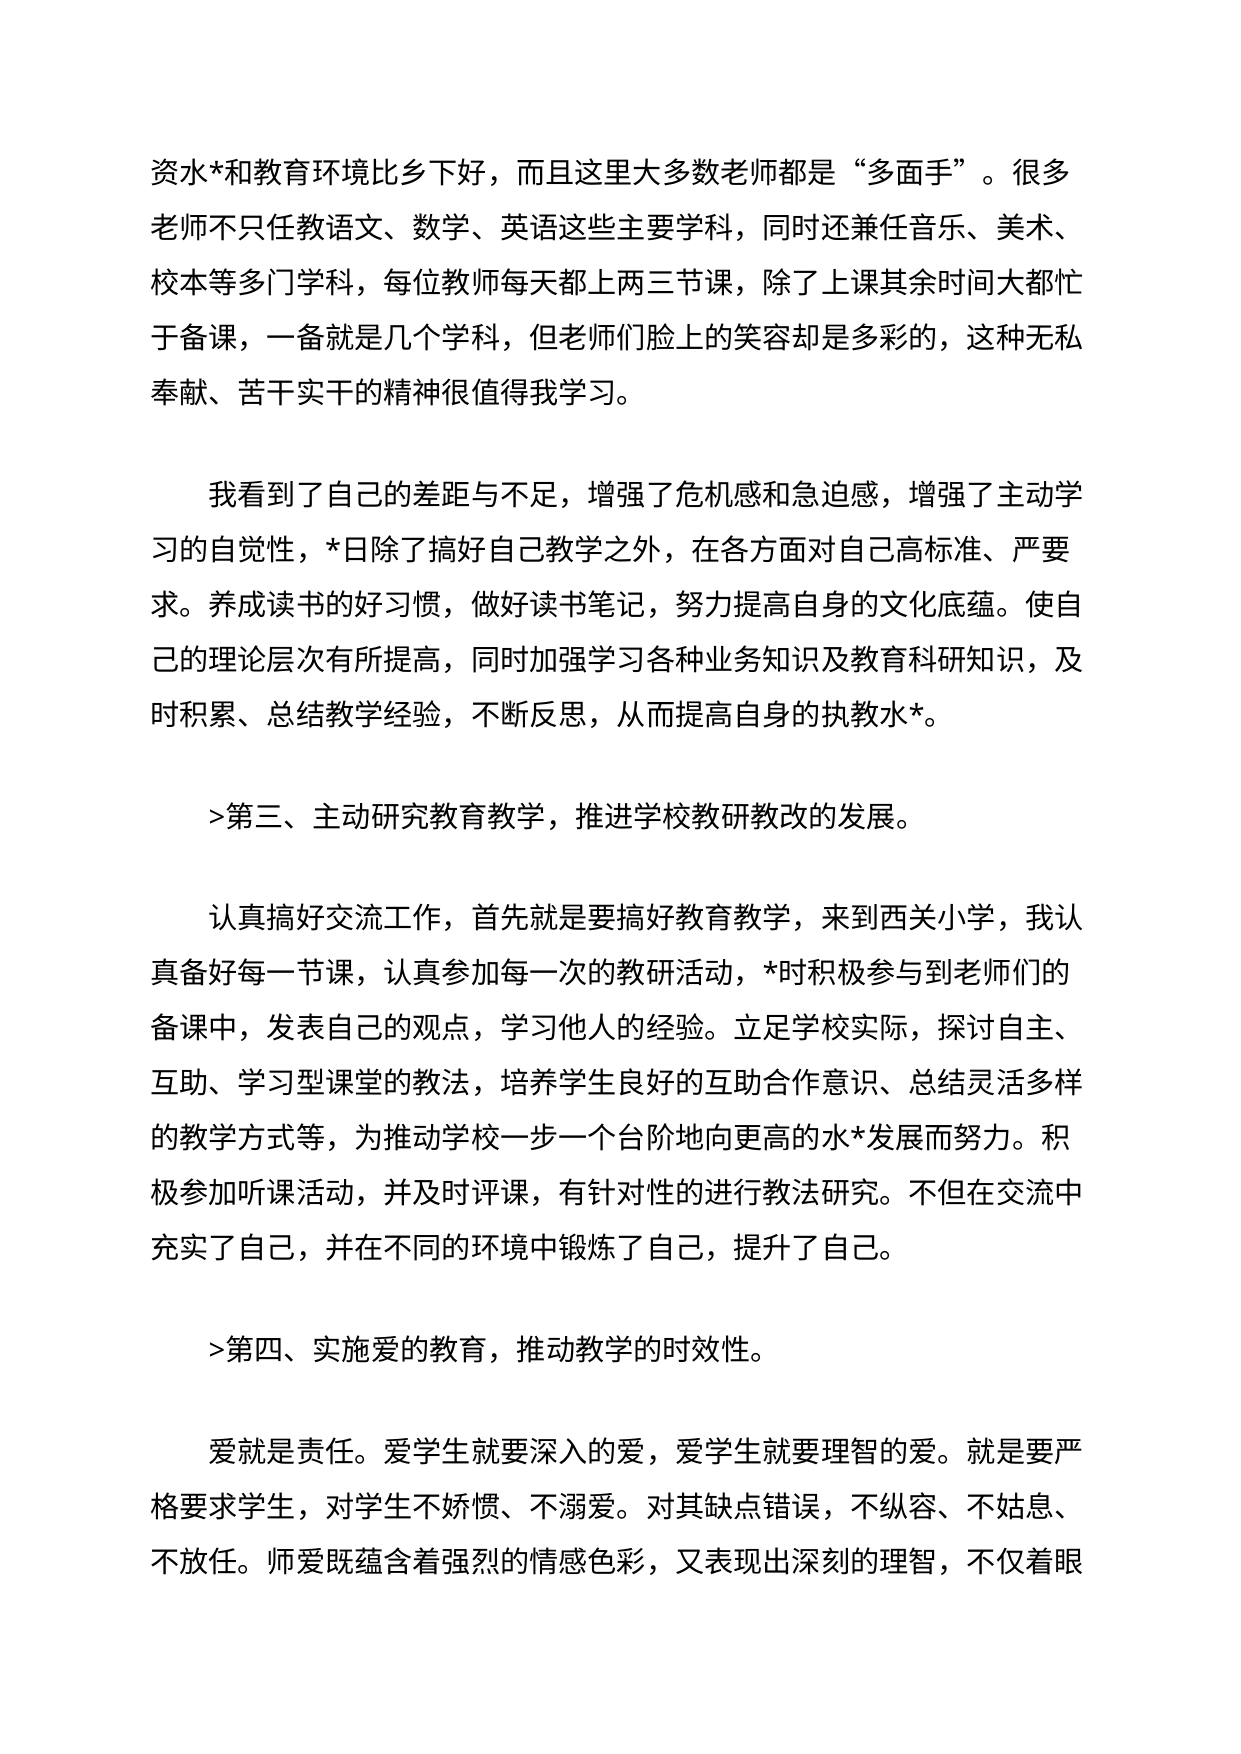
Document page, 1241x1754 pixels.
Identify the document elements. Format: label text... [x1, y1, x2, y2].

text 我看到了自己的差距与不足，增强了危机感和急迫感，增强了主动学习的自觉性，*日除了搞好自己教学之外，在各方面对自己高标准、严要求。养成读书的好习惯，做好读书笔记，努力提高自身的文化底蕴。使自己的理论层次有所提高，同时加强学习各种业务知识及教育科研知识，及时积累、总结教学经验，不断反思，从而提高自身的执教水*。 [150, 471, 1090, 733]
text 认真搞好交流工作，首先就是要搞好教育教学，来到西关小学，我认真备好每一节课，认真参加每一次的教研活动，*时积极参与到老师们的备课中，发表自己的观点，学习他人的经验。立足学校实际，探讨自主、互助、学习型课堂的教法，培养学生良好的互助合作意识、总结灵活多样的教学方式等，为推动学校一步一个台阶地向更高的水*发展而努力。积极参加听课活动，并及时评课，有针对性的进行教法研究。不但在交流中充实了自己，并在不同的环境中锻炼了自己，提升了自己。 [150, 895, 1090, 1267]
text >第四、实施爱的教育，推动教学的时效性。 [150, 1326, 1090, 1369]
text >第三、主动研究教育教学，推进学校教研教改的发展。 [150, 793, 1090, 836]
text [150, 150, 1090, 412]
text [150, 1428, 1090, 1581]
